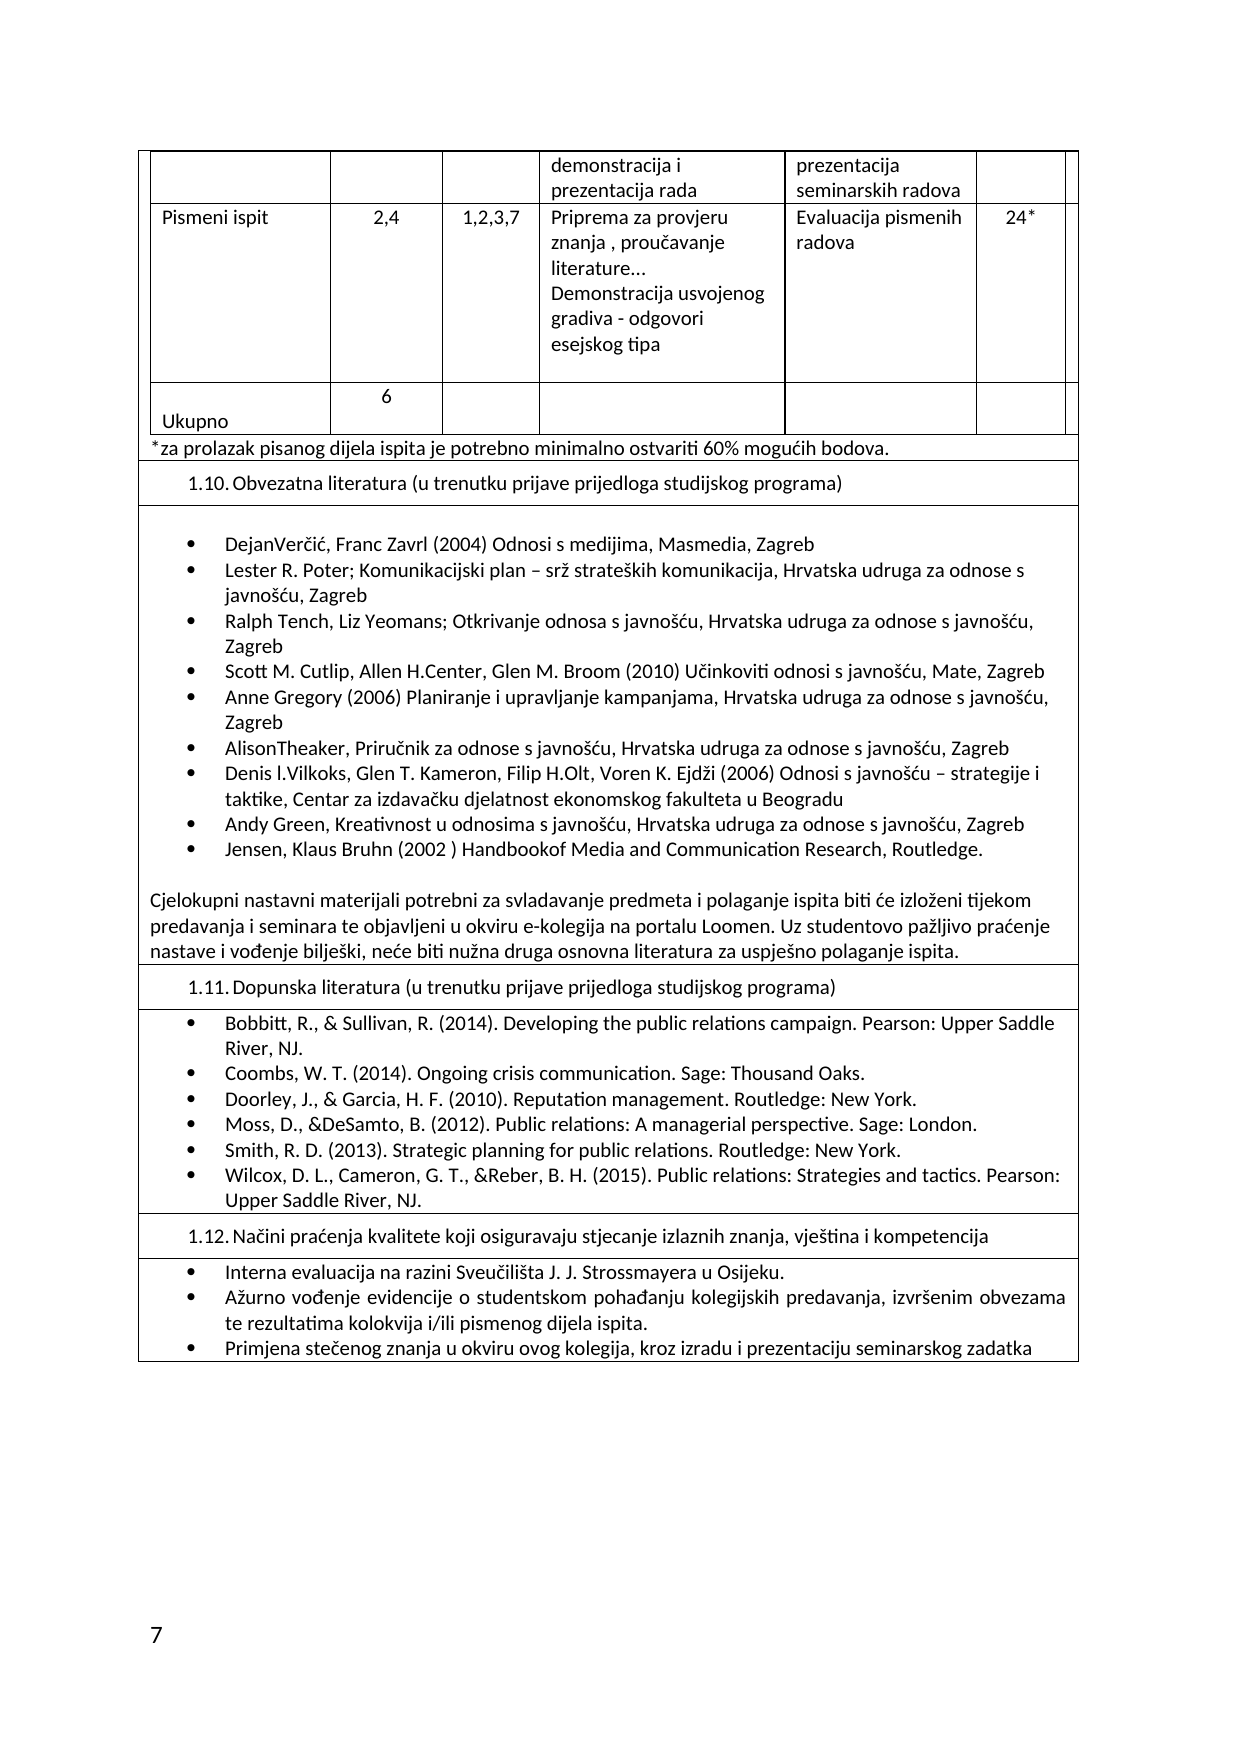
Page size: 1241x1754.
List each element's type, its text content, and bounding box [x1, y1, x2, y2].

table_cell Načini praćenja kvalitete koji osiguravaju stjecanje izlaznih znanja, vještina i kompetencija [139, 1214, 1078, 1258]
table_cell Bobbitt, R., & Sullivan, R. (2014). Developing the public relations campaign. Pearson: Upper Saddle River, NJ. Coombs, W. T. (2014). Ongoing crisis communication. Sage: Thousand Oaks. Doorley, J., & Garcia, H. F. (2010). Reputation management. Routledge: New York. Moss, D., &DeSamto, B. (2012). Public relations: A managerial perspective. Sage: London. Smith, R. D. (2013). Strategic planning for public relations. Routledge: New York. Wilcox, D. L., Cameron, G. T., &Reber, B. H. (2015). Public relations: Strategies and tactics. Pearson: Upper Saddle River, NJ. [139, 1010, 1078, 1213]
table_cell DejanVerčić, Franc Zavrl (2004) Odnosi s medijima, Masmedia, Zagreb Lester R. Poter; Komunikacijski plan – srž strateških komunikacija, Hrvatska udruga za odnose s javnošću, Zagreb Ralph Tench, Liz Yeomans; Otkrivanje odnosa s javnošću, Hrvatska udruga za odnose s javnošću, Zagreb Scott M. Cutlip, Allen H.Center, Glen M. Broom (2010) Učinkoviti odnosi s javnošću, Mate, Zagreb Anne Gregory (2006) Planiranje i upravljanje kampanjama, Hrvatska udruga za odnose s javnošću, Zagreb AlisonTheaker, Priručnik za odnose s javnošću, Hrvatska udruga za odnose s javnošću, Zagreb Denis l.Vilkoks, Glen T. Kameron, Filip H.Olt, Voren K. Ejdži (2006) Odnosi s javnošću – strategije i taktike, Centar za izdavačku djelatnost ekonomskog fakulteta u Beogradu Andy Green, Kreativnost u odnosima s javnošću, Hrvatska udruga za odnose s javnošću, Zagreb Jensen, Klaus Bruhn (2002 ) Handbookof Media and Communication Research, Routledge. Cjelokupni nastavni materijali potrebni za svladavanje predmeta i polaganje ispita biti će izloženi tijekom predavanja i seminara te objavljeni u okviru e-kolegija na portalu Loomen. Uz studentovo pažljivo praćenje nastave i vođenje bilješki, neće biti nužna druga osnovna literatura za uspješno polaganje ispita. [139, 506, 1078, 964]
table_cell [139, 151, 1078, 460]
table_cell Obvezatna literatura (u trenutku prijave prijedloga studijskog programa) [139, 461, 1078, 505]
table_cell Interna evaluacija na razini Sveučilišta J. J. Strossmayera u Osijeku. Ažurno vođenje evidencije o studentskom pohađanju kolegijskih predavanja, izvršenim obvezama te rezultatima kolokvija i/ili pismenog dijela ispita. Primjena stečenog znanja u okviru ovog kolegija, kroz izradu i prezentaciju seminarskog zadatka [139, 1259, 1078, 1361]
table_cell Dopunska literatura (u trenutku prijave prijedloga studijskog programa) [139, 965, 1078, 1009]
